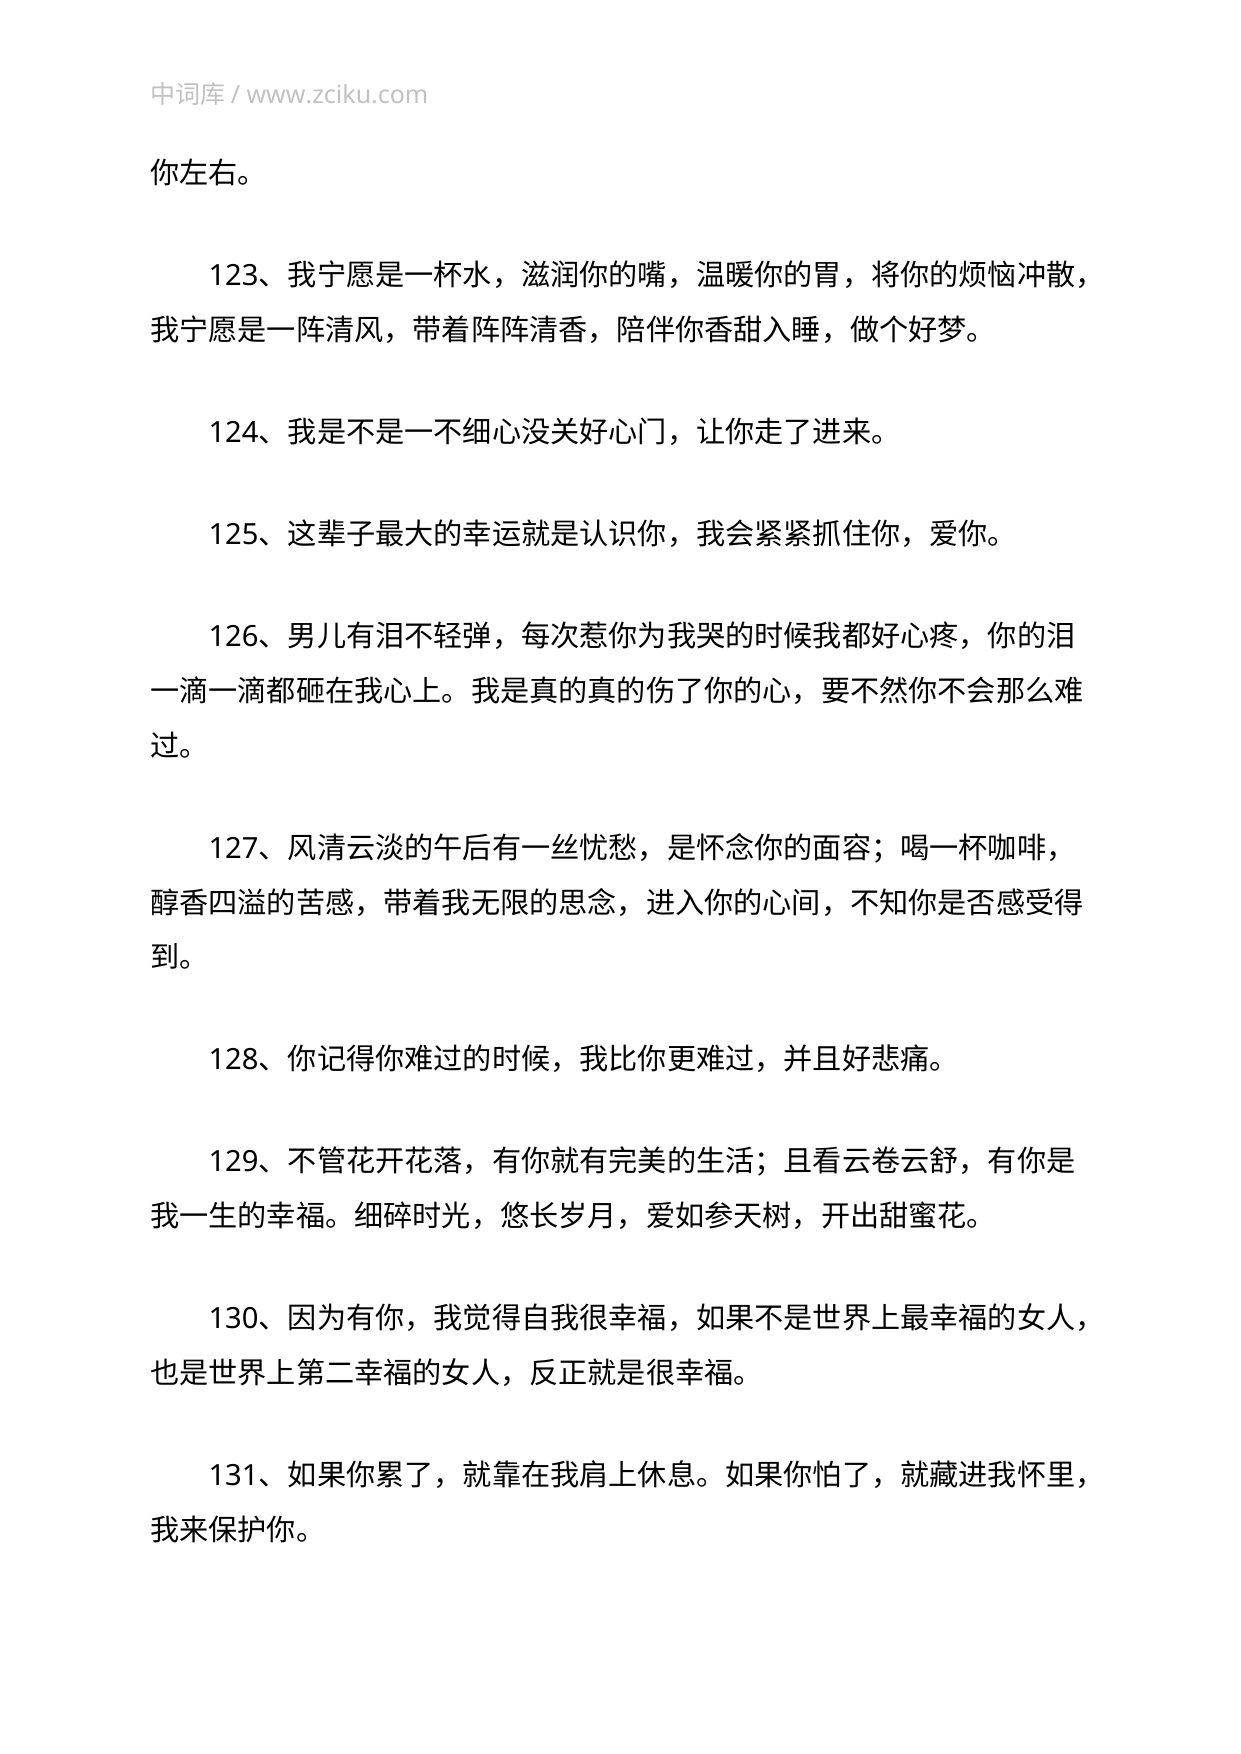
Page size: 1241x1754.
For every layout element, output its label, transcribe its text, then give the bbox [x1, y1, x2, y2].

text 128、你记得你难过的时候，我比你更难过，并且好悲痛。 [150, 1036, 1090, 1078]
text 123、我宁愿是一杯水，滋润你的嘴，温暖你的胃，将你的烦恼冲散，我宁愿是一阵清风，带着阵阵清香，陪伴你香甜入睡，做个好梦。 [150, 252, 1090, 349]
text 131、如果你累了，就靠在我肩上休息。如果你怕了，就藏进我怀里，我来保护你。 [150, 1451, 1090, 1549]
text 126、男儿有泪不轻弹，每次惹你为我哭的时候我都好心疼，你的泪一滴一滴都砸在我心上。我是真的真的伤了你的心，要不然你不会那么难过。 [150, 612, 1090, 765]
text 129、不管花开花落，有你就有完美的生活；且看云卷云舒，有你是我一生的幸福。细碎时光，悠长岁月，爱如参天树，开出甜蜜花。 [150, 1138, 1090, 1235]
text 125、这辈子最大的幸运就是认识你，我会紧紧抓住你，爱你。 [150, 511, 1090, 553]
text 130、因为有你，我觉得自我很幸福，如果不是世界上最幸福的女人，也是世界上第二幸福的女人，反正就是很幸福。 [150, 1294, 1090, 1392]
text 124、我是不是一不细心没关好心门，让你走了进来。 [150, 408, 1090, 451]
text 127、风清云淡的午后有一丝忧愁，是怀念你的面容；喝一杯咖啡，醇香四溢的苦感，带着我无限的思念，进入你的心间，不知你是否感受得到。 [150, 824, 1090, 976]
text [150, 150, 1090, 192]
